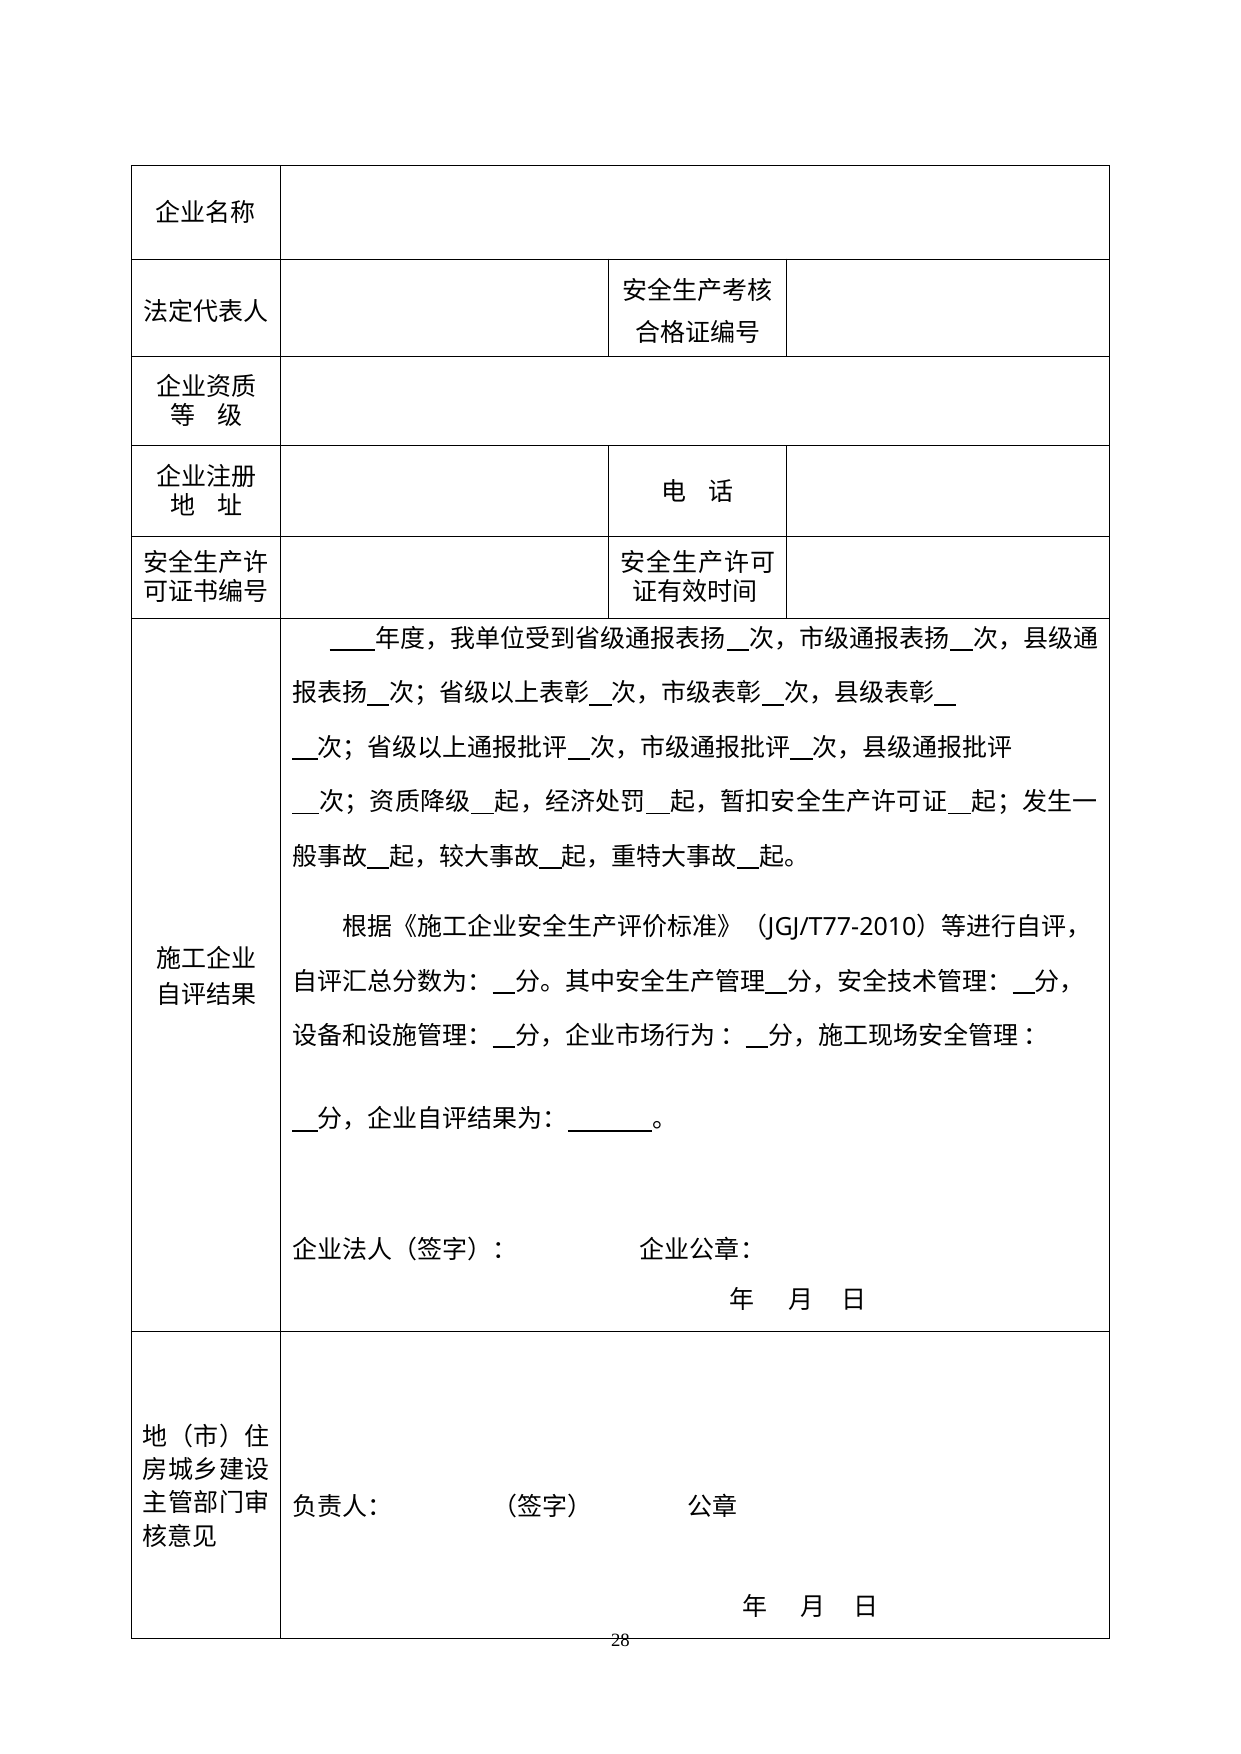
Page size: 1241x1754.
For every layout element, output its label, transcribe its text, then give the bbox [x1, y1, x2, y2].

table_cell [787, 446, 1109, 536]
table_cell 地（市）住房城乡建设主管部门审核意见 [132, 1332, 280, 1638]
table_cell 安全生产许可证有效时间 [609, 537, 786, 617]
table_cell [281, 357, 1109, 445]
table_cell [787, 537, 1109, 617]
table_cell [281, 260, 608, 356]
table_header 企业名称 [132, 166, 280, 258]
table_cell 年度，我单位受到省级通报表扬 次，市级通报表扬 次，县级通报表扬 次；省级以上表彰 次，市级表彰 次，县级表彰 次；省级以上通报批评 次，市级通报批评 次，县级通报批评 次；资质降级 起，经济处罚 起，暂扣安全生产许可证 起；发生一般事故 起，较大事故 起，重特大事故 起。 根据《施工企业安全生产评价标准》（JGJ/T77-2010）等进行自评，自评汇总分数为： 分。其中安全生产管理 分，安全技术管理： 分，设备和设施管理： 分，企业市场行为 ： 分，施工现场安全管理 ： 分，企业自评结果为： 。 企业法人（签字）： 企业公章： 年 月 日 [281, 619, 1109, 1331]
table_cell 安全生产许可证书编号 [132, 537, 280, 617]
table_cell 企业注册 地 址 [132, 446, 280, 536]
table_cell [281, 537, 608, 617]
table_cell 施工企业 自评结果 [132, 619, 280, 1331]
table_cell 负责人： （签字） 公章 年 月 日 [281, 1332, 1109, 1638]
table_cell 电 话 [609, 446, 786, 536]
table_cell [787, 260, 1109, 356]
table_cell [281, 446, 608, 536]
table_cell 企业资质 等 级 [132, 357, 280, 445]
table_header [281, 166, 1109, 258]
table_cell 法定代表人 [132, 260, 280, 356]
table_cell 安全生产考核合格证编号 [609, 260, 786, 356]
